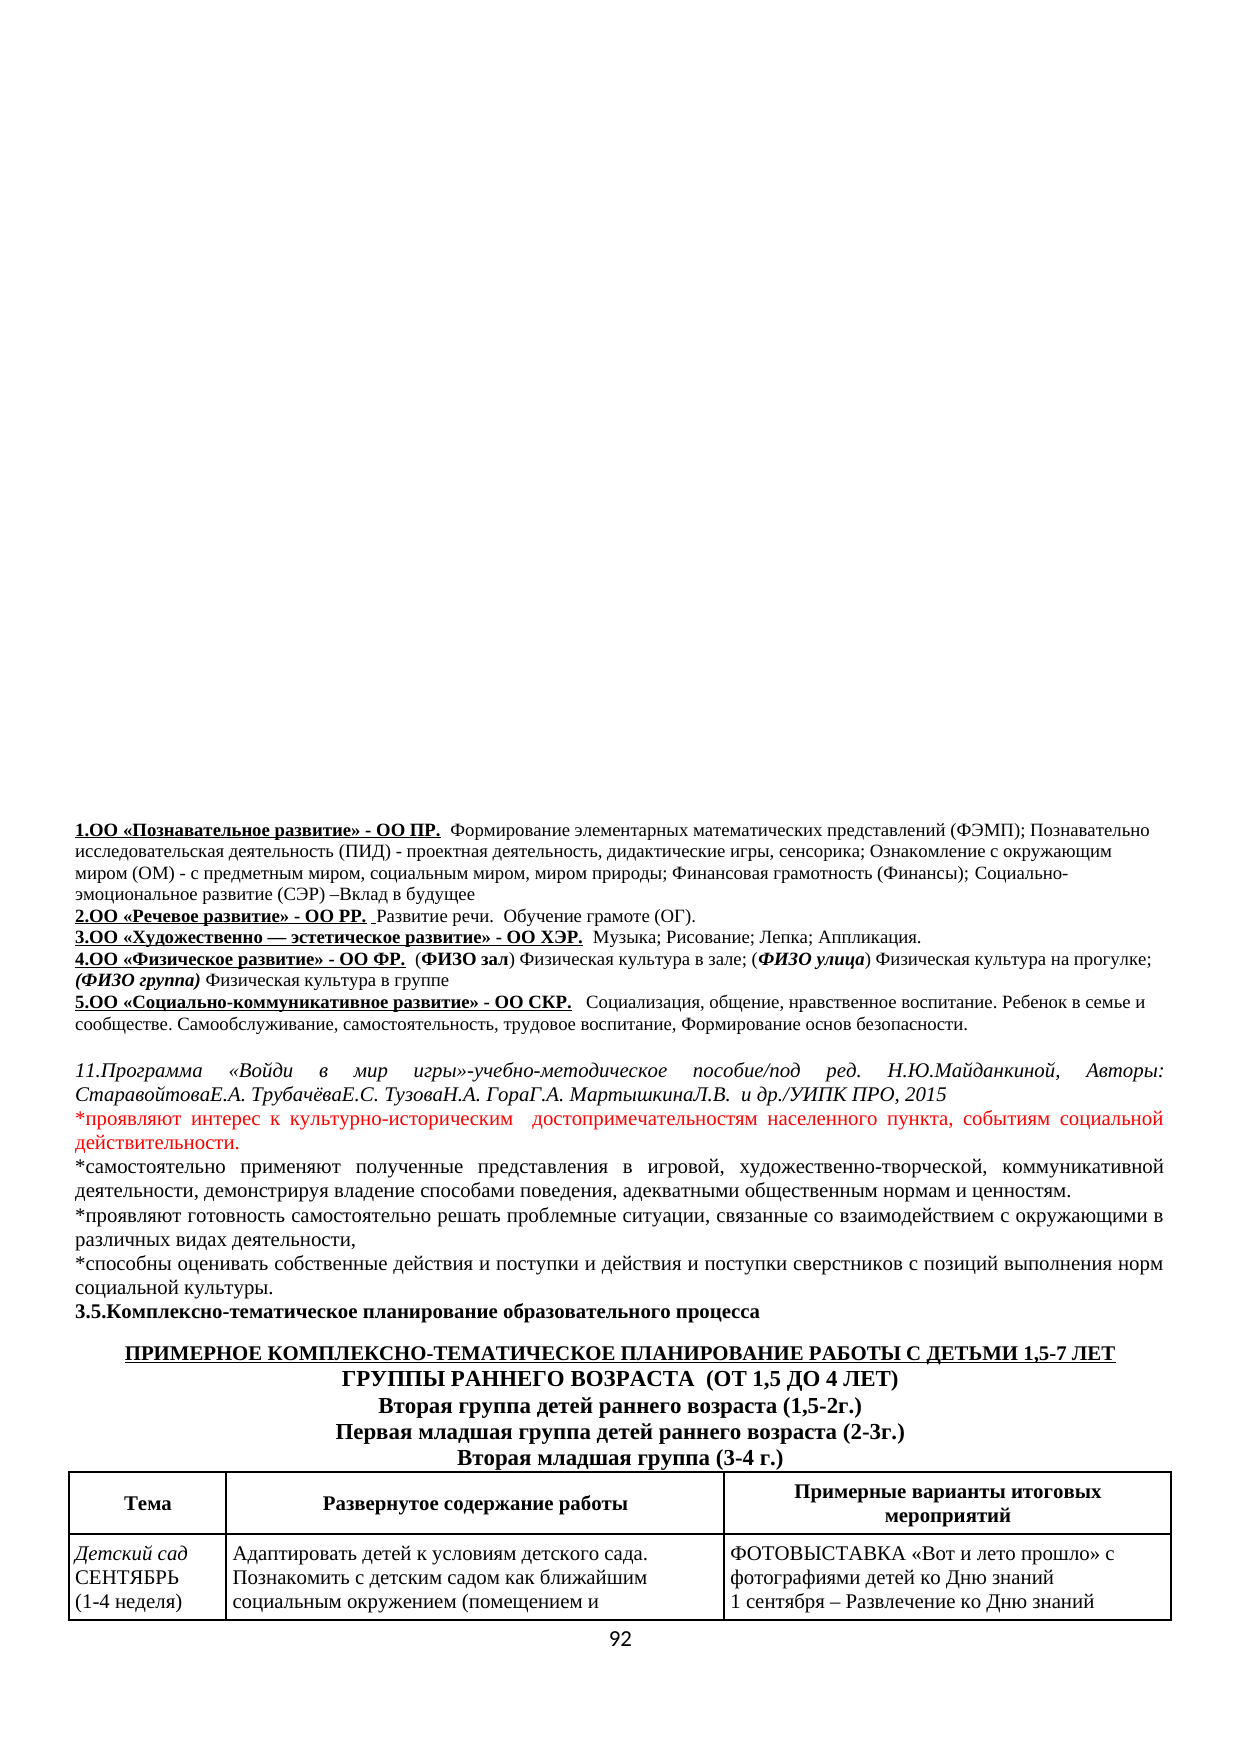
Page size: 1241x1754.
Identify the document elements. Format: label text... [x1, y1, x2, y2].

text Вторая младшая группа (3-4 г.) [75, 1444, 1165, 1471]
text *самостоятельно применяют полученные представления в игровой, художественно-творческой, коммуникативной деятельности, демонстрируя владение способами поведения, адекватными общественным нормам и ценностям. [75, 1154, 1165, 1202]
text *способны оценивать собственные действия и поступки и действия и поступки сверстников с позиций выполнения норм социальной культуры. [75, 1251, 1165, 1299]
text Вторая группа детей раннего возраста (1,5-2г.) [75, 1392, 1165, 1418]
text ПРИМЕРНОЕ КОМПЛЕКСНО-ТЕМАТИЧЕСКОЕ ПЛАНИРОВАНИЕ РАБОТЫ С ДЕТЬМИ 1,5-7 ЛЕТ [75, 1341, 1165, 1365]
text Первая младшая группа детей раннего возраста (2-3г.) [75, 1418, 1165, 1444]
text 3.5.Комплексно-тематическое планирование образовательного процесса [75, 1299, 1165, 1323]
text ГРУППЫ РАННЕГО ВОЗРАСТА (ОТ 1,5 ДО 4 ЛЕТ) [75, 1365, 1165, 1392]
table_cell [70, 1535, 225, 1619]
text 2.ОО «Речевое развитие» - ОО РР. Развитие речи. Обучение грамоте (ОГ). [75, 905, 1165, 926]
text 5.ОО «Социально-коммуникативное развитие» - ОО СКР. Социализация, общение, нравственное воспитание. Ребенок в семье и сообществе. Самообслуживание, самостоятельность, трудовое воспитание, Формирование основ безопасности. [75, 991, 1165, 1034]
text 11.Программа «Войди в мир игры»-учебно-методическое пособие/под ред. Н.Ю.Майданкиной, Авторы: СтаравойтоваЕ.А. ТрубачёваЕ.С. ТузоваН.А. ГораГ.А. МартышкинаЛ.В. и др./УИПК ПРО, 2015 [75, 1058, 1165, 1106]
text 3.ОО «Художественно — эстетическое развитие» - ОО ХЭР. Музыка; Рисование; Лепка; Аппликация. [75, 926, 1165, 948]
text 1.ОО «Познавательное развитие» - ОО ПР. Формирование элементарных математических представлений (ФЭМП); Познавательно исследовательская деятельность (ПИД) - проектная деятельность, дидактические игры, сенсорика; Ознакомление с окружающим миром (ОМ) - с предметным миром, социальным миром, миром природы; Финансовая грамотность (Финансы); Социально-эмоциональное развитие (СЭР) –Вклад в будущее [75, 818, 1165, 905]
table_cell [725, 1535, 1170, 1619]
text 4.ОО «Физическое развитие» - ОО ФР. (ФИЗО зал) Физическая культура в зале; (ФИЗО улица) Физическая культура на прогулке; (ФИЗО группа) Физическая культура в группе [75, 948, 1165, 991]
table_header Развернутое содержание работы [227, 1473, 723, 1533]
table_header Примерные варианты итоговых мероприятий [725, 1473, 1170, 1533]
table_header Тема [70, 1473, 225, 1533]
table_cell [227, 1535, 723, 1619]
text *проявляют готовность самостоятельно решать проблемные ситуации, связанные со взаимодействием с окружающими в различных видах деятельности, [75, 1202, 1165, 1251]
text *проявляют интерес к культурно-историческим достопримечательностям населенного пункта, событиям социальной действительности. [75, 1106, 1165, 1154]
